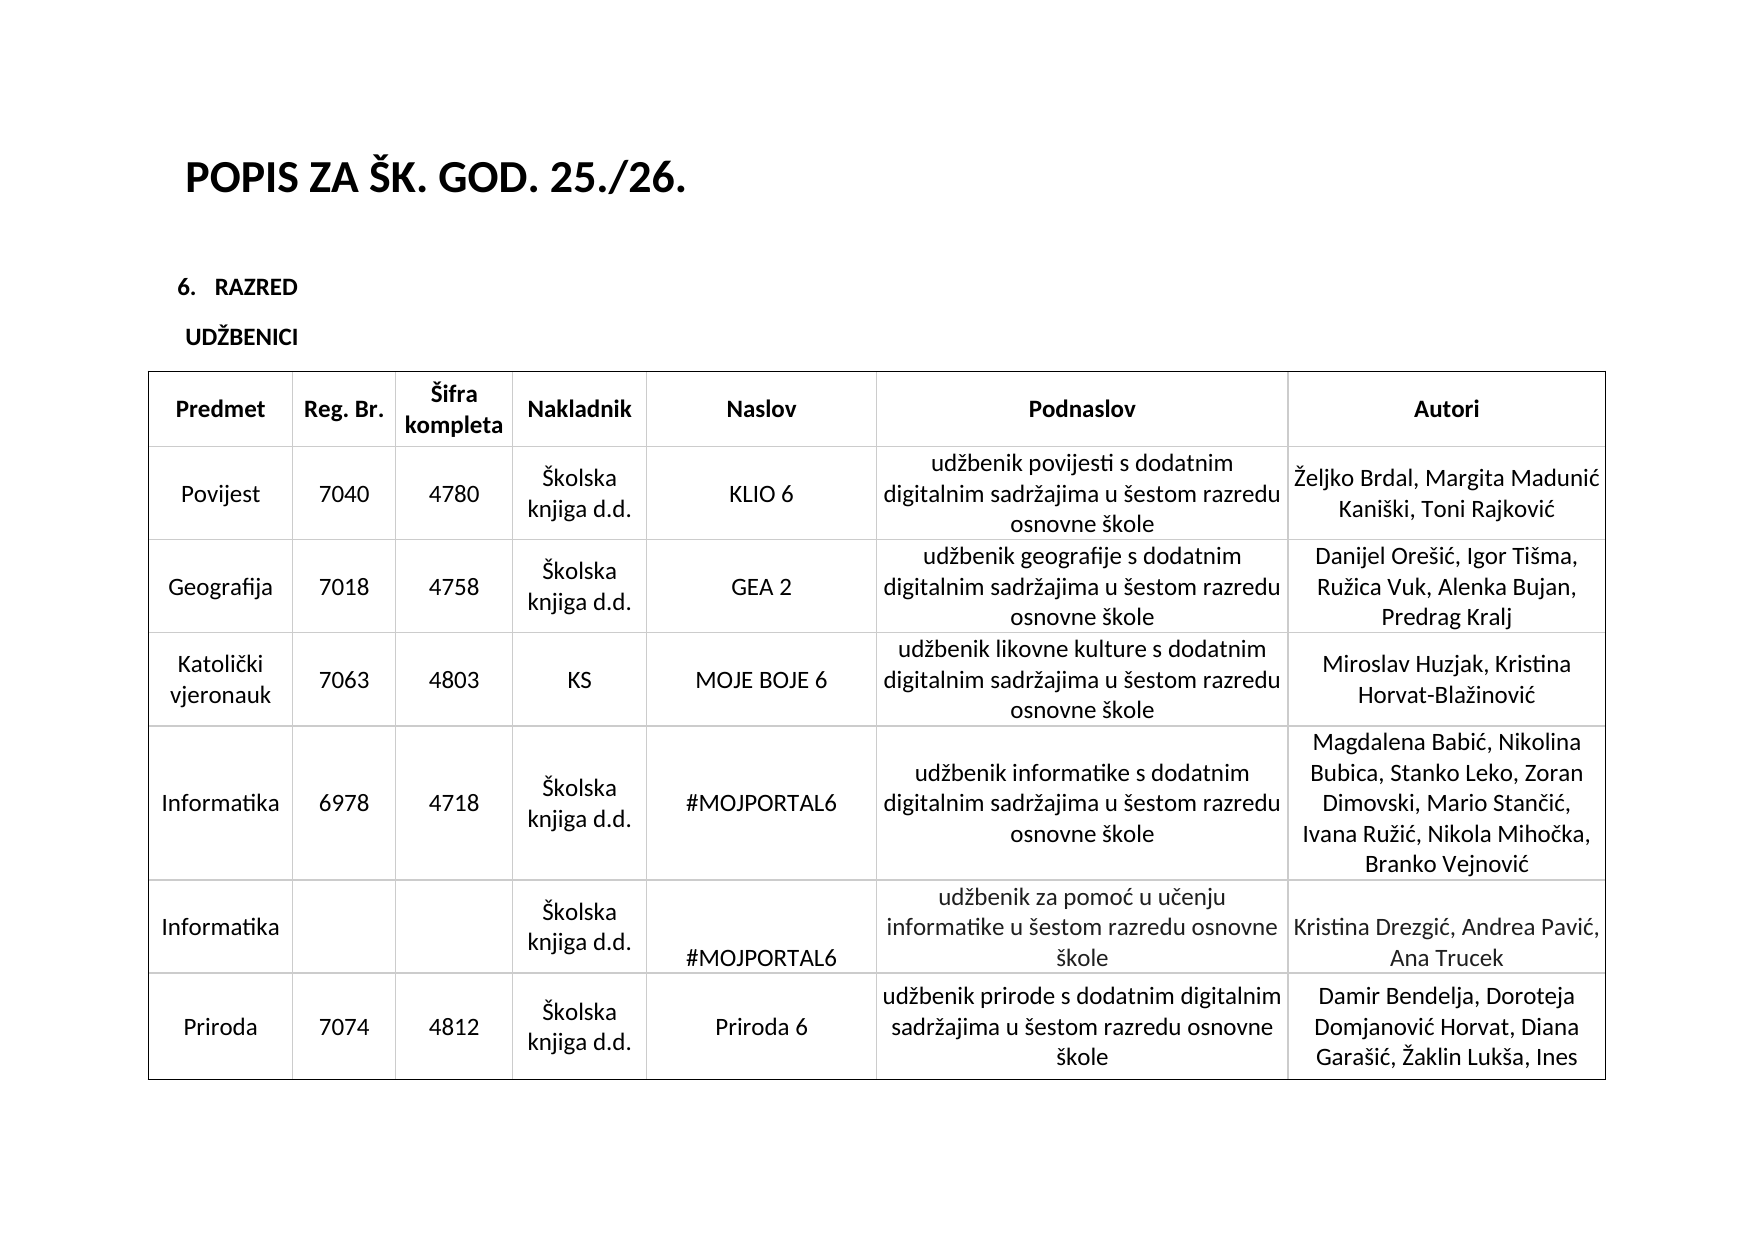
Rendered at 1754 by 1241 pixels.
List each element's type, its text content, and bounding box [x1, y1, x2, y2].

table_cell 4718 [396, 727, 512, 879]
table_cell Povijest [149, 447, 292, 539]
text UDŽBENICI [185, 321, 1606, 352]
table_cell 4780 [396, 447, 512, 539]
table_header Reg. Br. [293, 372, 395, 446]
table_cell Informatika [149, 881, 292, 972]
table_cell Školska knjiga d.d. [513, 447, 646, 539]
list RAZRED [177, 271, 1606, 302]
table_header Naslov [647, 372, 876, 446]
table_cell Katolički vjeronauk [149, 633, 292, 725]
table_cell 6978 [293, 727, 395, 879]
table_cell Školska knjiga d.d. [513, 727, 646, 879]
table_header Autori [1289, 372, 1605, 446]
table_cell 7074 [293, 974, 395, 1078]
table_cell Informatika [149, 727, 292, 879]
table_cell Školska knjiga d.d. [513, 540, 646, 632]
table_cell 4758 [396, 540, 512, 632]
table_cell GEA 2 [647, 540, 876, 632]
table_cell Miroslav Huzjak, Kristina Horvat-Blažinović [1289, 633, 1605, 725]
table_cell Priroda [149, 974, 292, 1078]
table_cell 4812 [396, 974, 512, 1078]
table_cell 7063 [293, 633, 395, 725]
table_cell Školska knjiga d.d. [513, 881, 646, 972]
table_cell #MOJPORTAL6 [647, 881, 876, 972]
table_cell Priroda 6 [647, 974, 876, 1078]
table_cell [293, 881, 395, 972]
table_cell udžbenik informatike s dodatnim digitalnim sadržajima u šestom razredu osnovne škole [877, 727, 1287, 879]
table_cell Kristina Drezgić, Andrea Pavić, Ana Trucek [1289, 881, 1605, 972]
table_header Podnaslov [877, 372, 1287, 446]
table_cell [877, 974, 1287, 1078]
table_cell Željko Brdal, Margita Madunić Kaniški, Toni Rajković [1289, 447, 1605, 539]
table_cell udžbenik likovne kulture s dodatnim digitalnim sadržajima u šestom razredu osnovne škole [877, 633, 1287, 725]
table_cell KS [513, 633, 646, 725]
table_cell KLIO 6 [647, 447, 876, 539]
table_cell MOJE BOJE 6 [647, 633, 876, 725]
table_cell 7018 [293, 540, 395, 632]
table_header Predmet [149, 372, 292, 446]
table_header Šifra kompleta [396, 372, 512, 446]
table_cell 4803 [396, 633, 512, 725]
table_cell 7040 [293, 447, 395, 539]
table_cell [1289, 974, 1605, 1078]
table_cell Danijel Orešić, Igor Tišma, Ružica Vuk, Alenka Bujan, Predrag Kralj [1289, 540, 1605, 632]
table_cell udžbenik za pomoć u učenju informatike u šestom razredu osnovne škole [877, 881, 1287, 972]
table_cell udžbenik geografije s dodatnim digitalnim sadržajima u šestom razredu osnovne škole [877, 540, 1287, 632]
table_cell Geografija [149, 540, 292, 632]
text POPIS ZA ŠK. GOD. 25./26. [185, 148, 1606, 203]
table_cell udžbenik povijesti s dodatnim digitalnim sadržajima u šestom razredu osnovne škole [877, 447, 1287, 539]
table_header Nakladnik [513, 372, 646, 446]
table_cell Magdalena Babić, Nikolina Bubica, Stanko Leko, Zoran Dimovski, Mario Stančić, Ivana Ružić, Nikola Mihočka, Branko Vejnović [1289, 727, 1605, 879]
table_cell #MOJPORTAL6 [647, 727, 876, 879]
table_cell Školska knjiga d.d. [513, 974, 646, 1078]
table_cell [396, 881, 512, 972]
